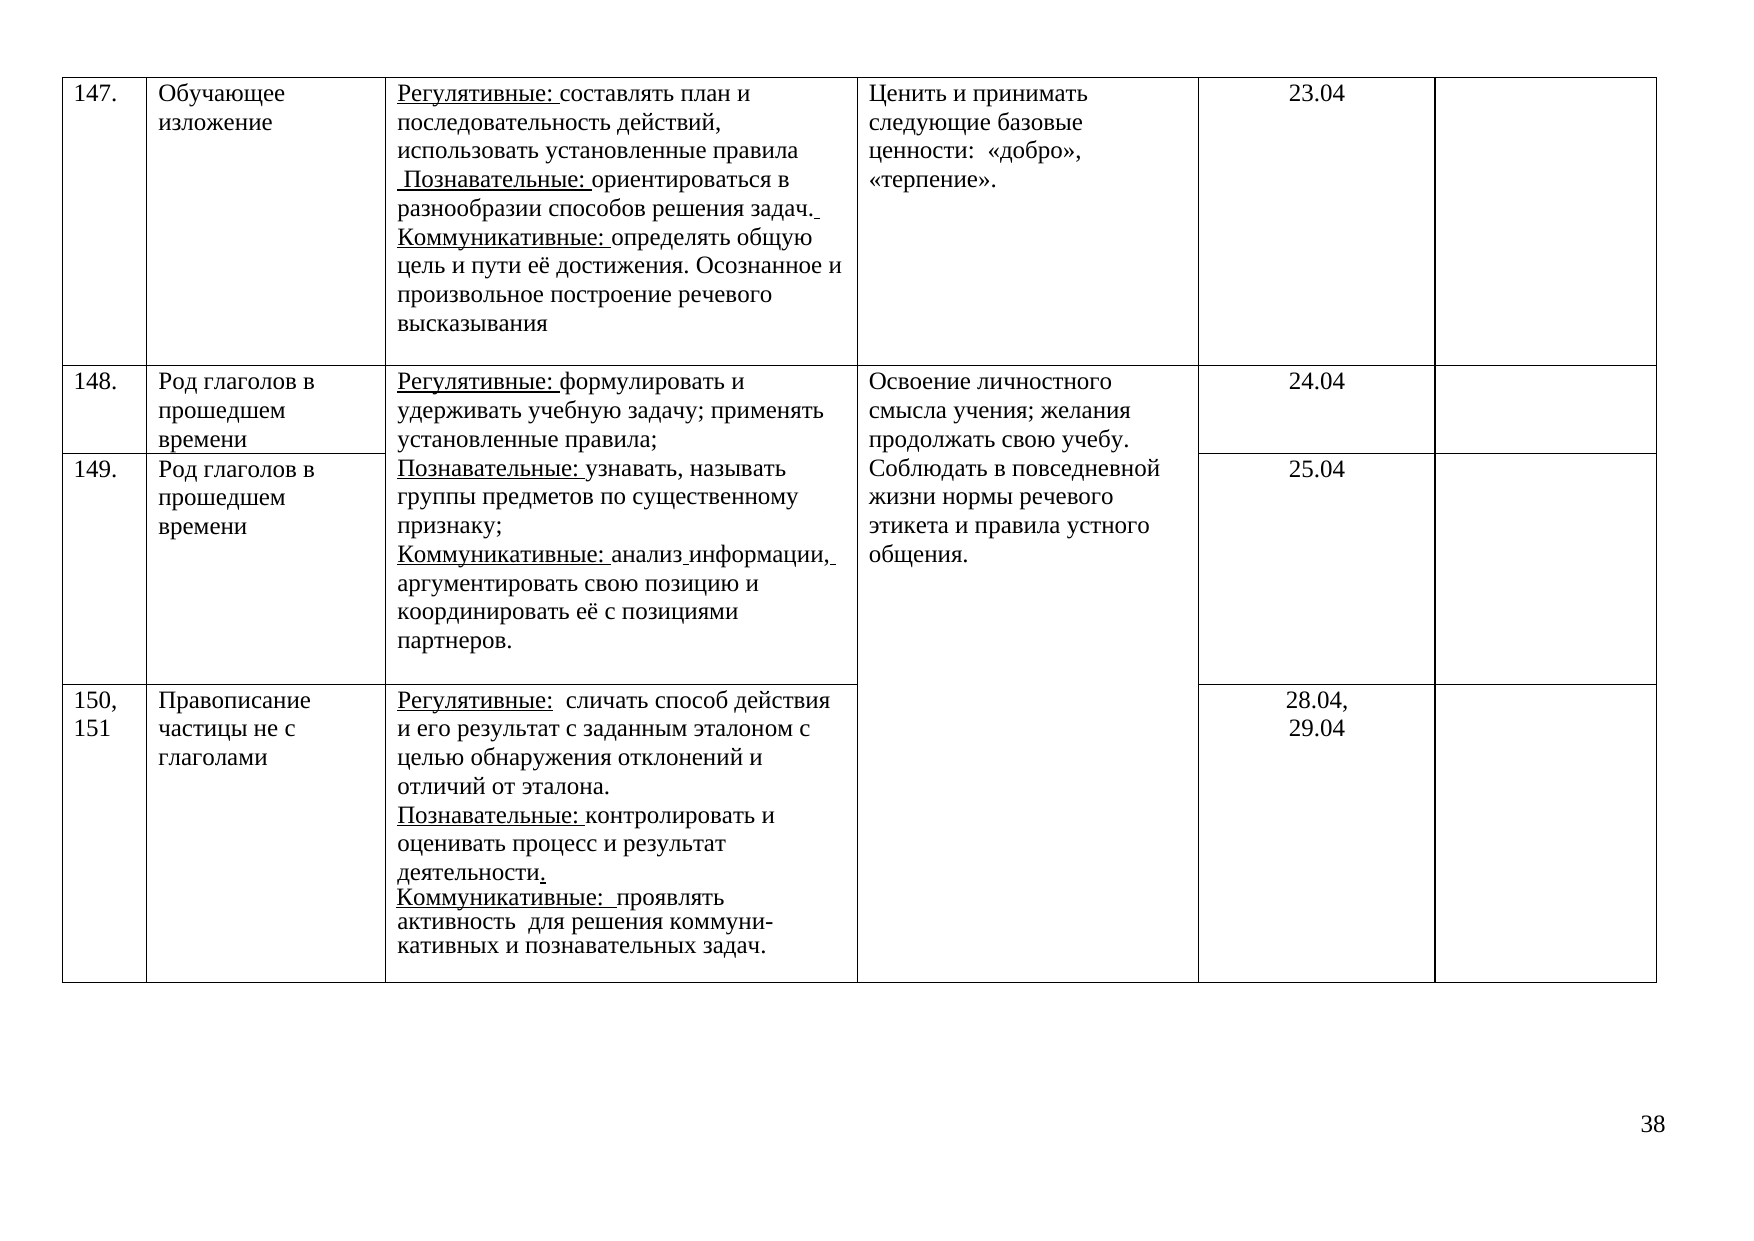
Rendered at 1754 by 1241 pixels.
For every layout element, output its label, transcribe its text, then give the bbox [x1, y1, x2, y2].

table_cell 28.04, 29.04 [1199, 685, 1434, 982]
table_cell Ценить и принимать следующие базовые ценности: «добро», «терпение». [858, 78, 1198, 365]
table_cell [1436, 366, 1656, 453]
table_cell 148. [63, 366, 146, 453]
table_cell 25.04 [1199, 454, 1434, 684]
table_cell Род глаголов в прошедшем времени [147, 454, 385, 684]
table_cell Регулятивные: составлять план и последовательность действий, использовать установленные правила Познавательные: ориентироваться в разнообразии способов решения задач. Коммуникативные: определять общую цель и пути её достижения. Осознанное и произвольное построение речевого высказывания [386, 78, 857, 365]
table_cell [1436, 454, 1656, 684]
table_cell Обучающее изложение [147, 78, 385, 365]
table_cell Регулятивные: формулировать и удерживать учебную задачу; применять установленные правила; Познавательные: узнавать, называть группы предметов по существенному признаку; Коммуникативные: анализ информации, аргументировать свою позицию и координировать её с позициями партнеров. [386, 366, 857, 684]
table_cell 150, 151 [63, 685, 146, 982]
table_cell [1436, 78, 1656, 365]
table_cell 149. [63, 454, 146, 684]
table_cell 23.04 [1199, 78, 1434, 365]
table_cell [858, 366, 1198, 982]
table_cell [386, 685, 857, 982]
table_cell Род глаголов в прошедшем времени [247, 366, 385, 453]
table_cell 147. [63, 78, 146, 365]
table_cell [1436, 685, 1656, 982]
table_cell 24.04 [1199, 366, 1434, 453]
table_cell Правописание частицы не с глаголами [147, 685, 385, 982]
